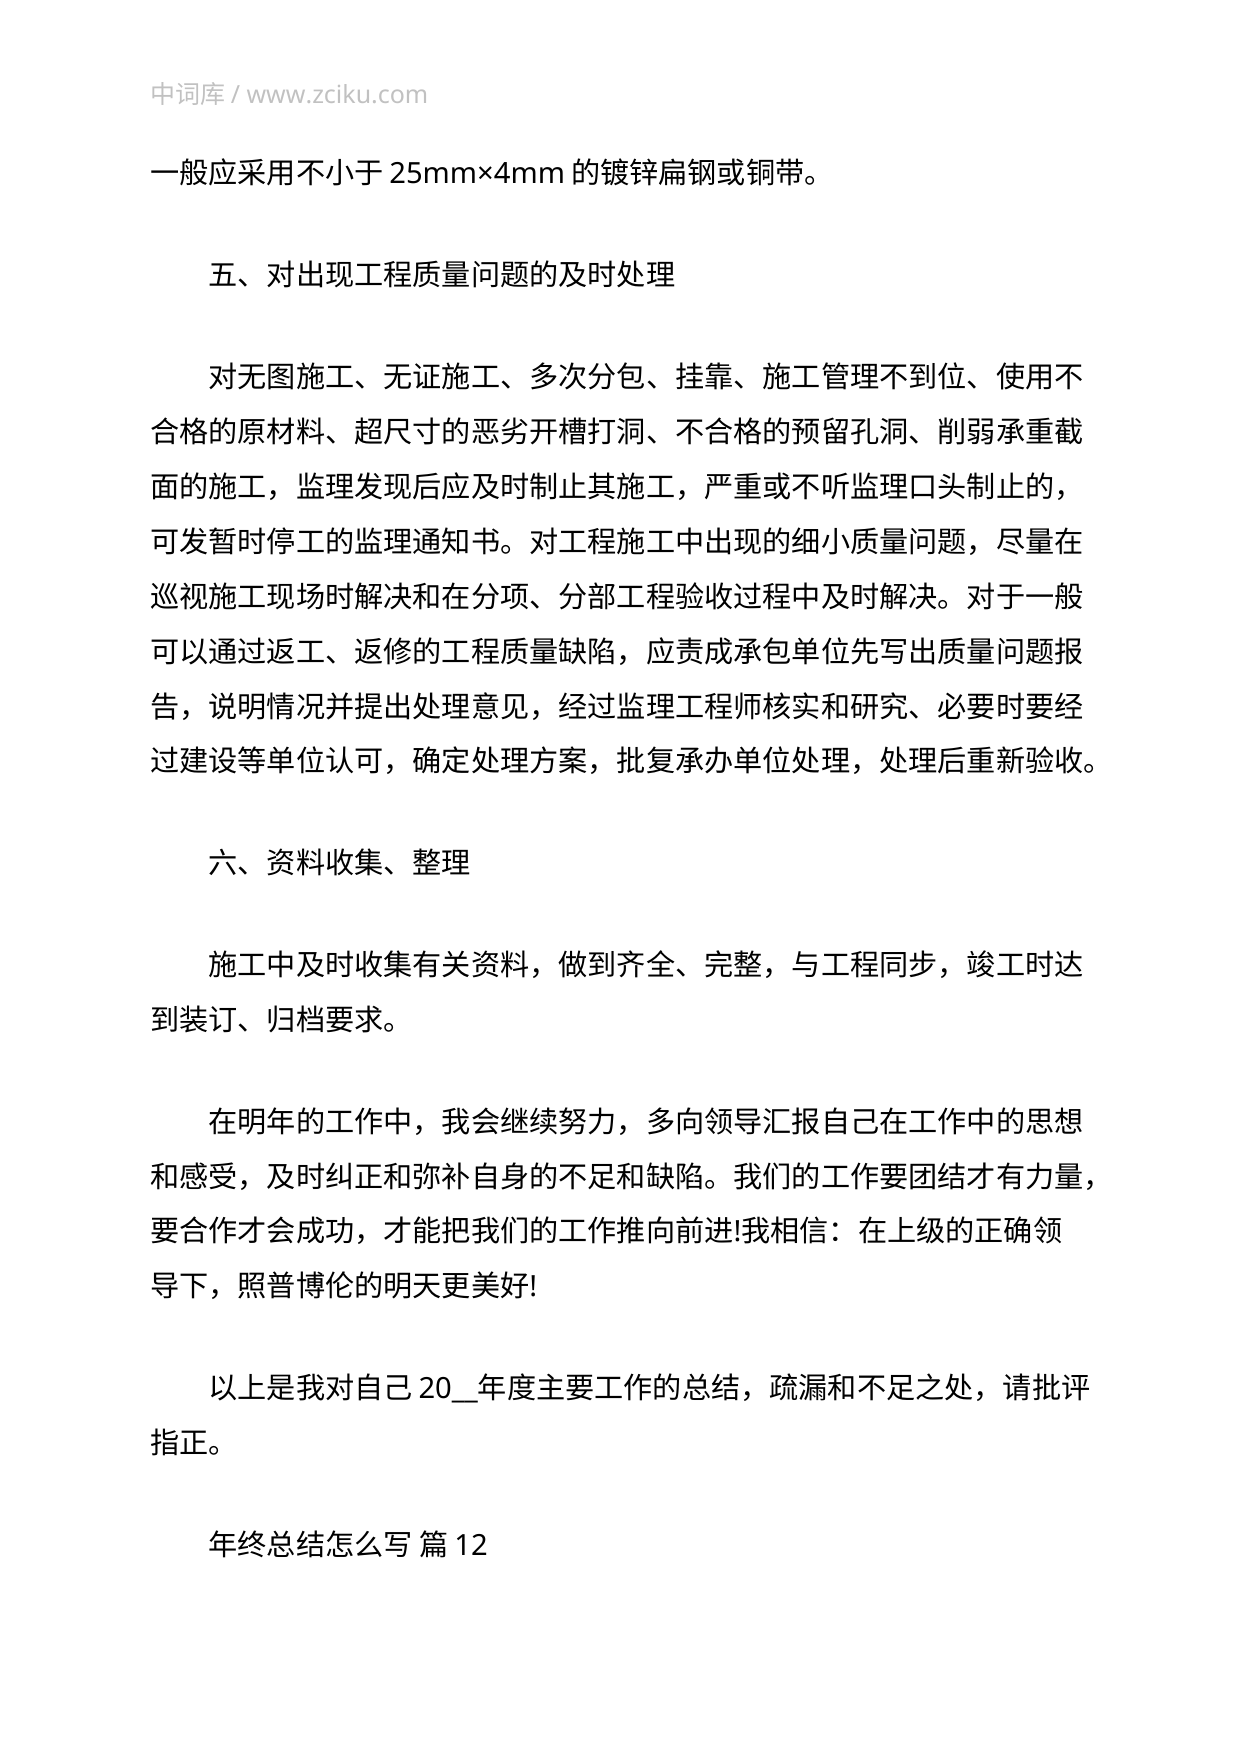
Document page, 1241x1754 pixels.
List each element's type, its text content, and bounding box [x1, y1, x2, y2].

text 五、对出现工程质量问题的及时处理 [150, 252, 1090, 294]
text 施工中及时收集有关资料，做到齐全、完整，与工程同步，竣工时达到装订、归档要求。 [150, 942, 1090, 1039]
text 年终总结怎么写 篇12 [150, 1522, 1090, 1564]
text 以上是我对自己20__年度主要工作的总结，疏漏和不足之处，请批评指正。 [150, 1365, 1090, 1462]
text 对无图施工、无证施工、多次分包、挂靠、施工管理不到位、使用不合格的原材料、超尺寸的恶劣开槽打洞、不合格的预留孔洞、削弱承重截面的施工，监理发现后应及时制止其施工，严重或不听监理口头制止的，可发暂时停工的监理通知书。对工程施工中出现的细小质量问题，尽量在巡视施工现场时解决和在分项、分部工程验收过程中及时解决。对于一般可以通过返工、返修的工程质量缺陷，应责成承包单位先写出质量问题报告，说明情况并提出处理意见，经过监理工程师核实和研究、必要时要经过建设等单位认可，确定处理方案，批复承办单位处理，处理后重新验收。 [150, 354, 1090, 780]
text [150, 150, 1090, 192]
text 在明年的工作中，我会继续努力，多向领导汇报自己在工作中的思想和感受，及时纠正和弥补自身的不足和缺陷。我们的工作要团结才有力量，要合作才会成功，才能把我们的工作推向前进!我相信：在上级的正确领导下，照普博伦的明天更美好! [150, 1098, 1090, 1305]
text 六、资料收集、整理 [150, 840, 1090, 882]
